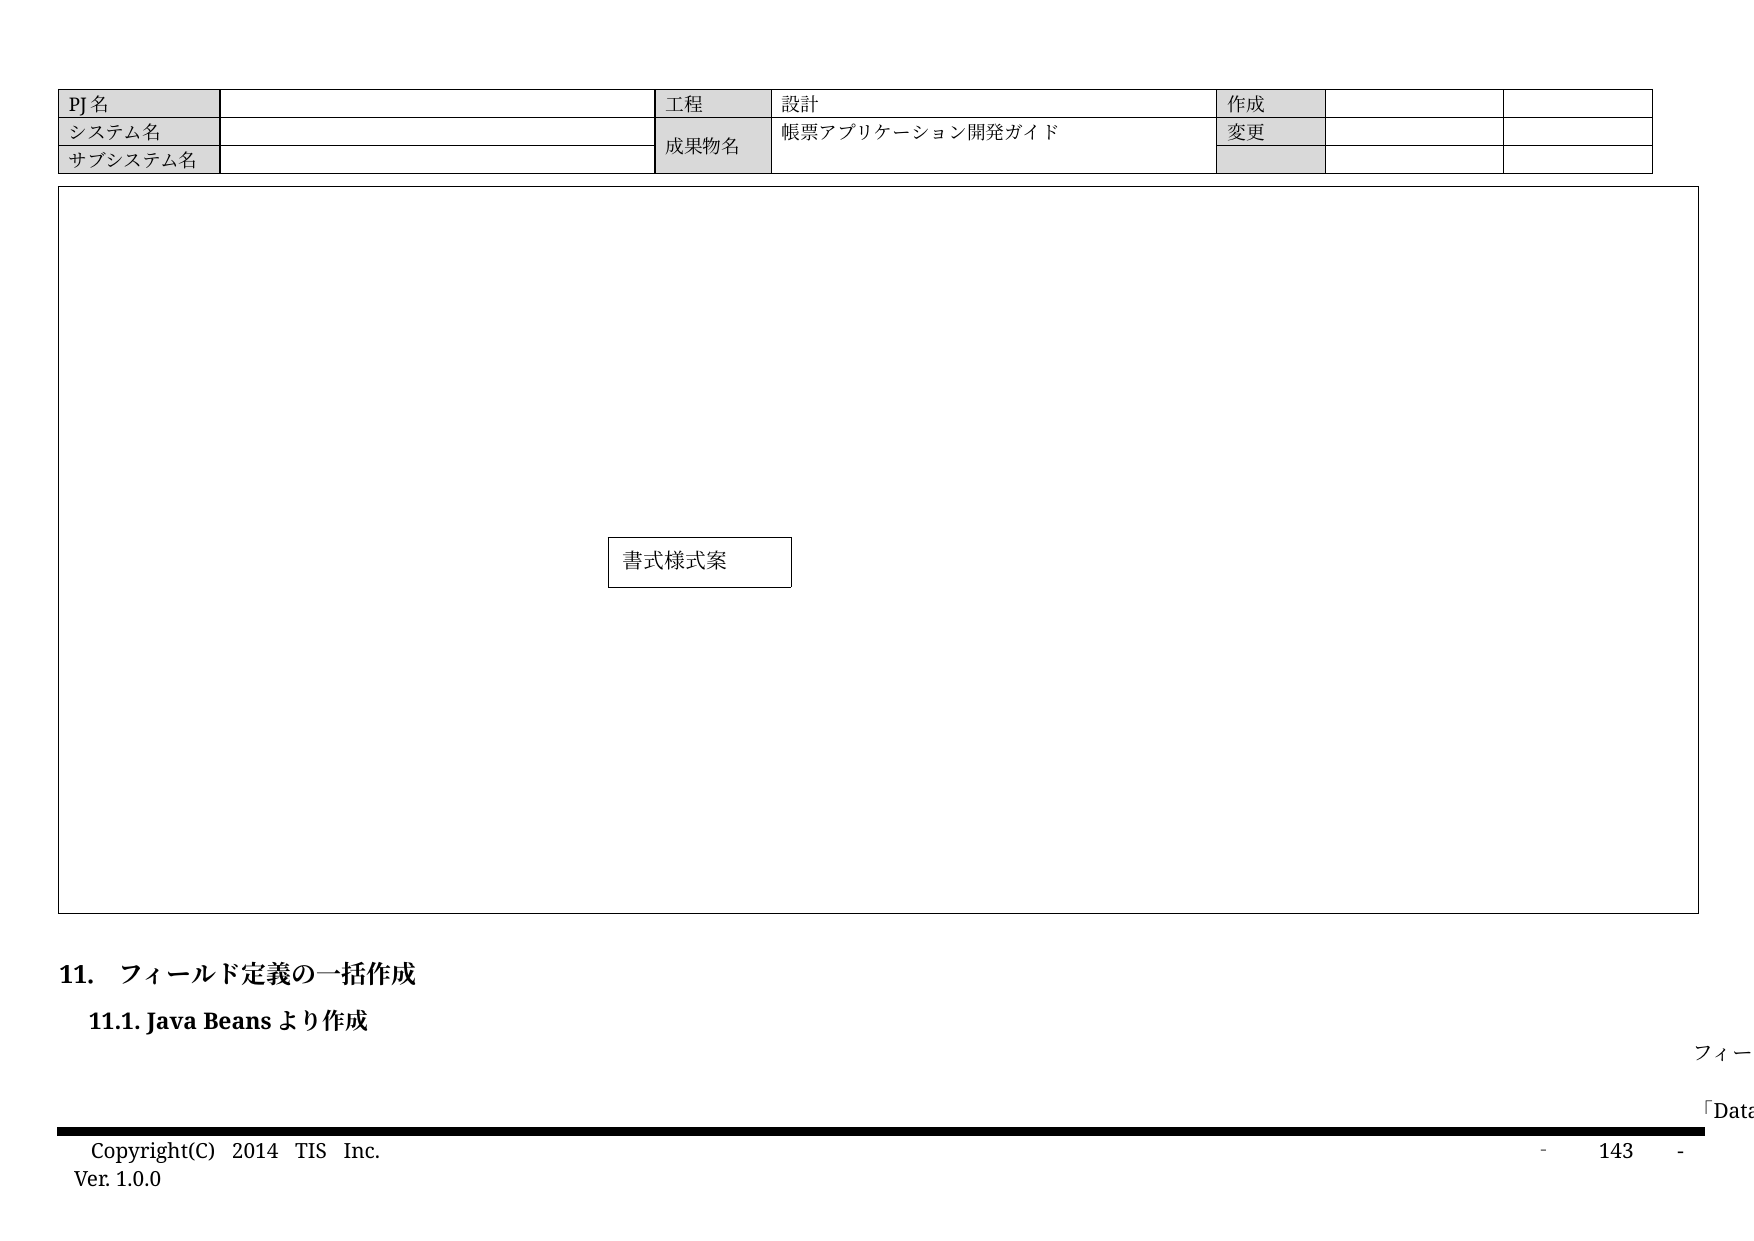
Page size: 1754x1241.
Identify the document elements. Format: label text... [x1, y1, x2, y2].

subtitle フィールド定義の一括作成 [59, 954, 1695, 990]
subtitle Java Beansより作成 [89, 1003, 1695, 1036]
